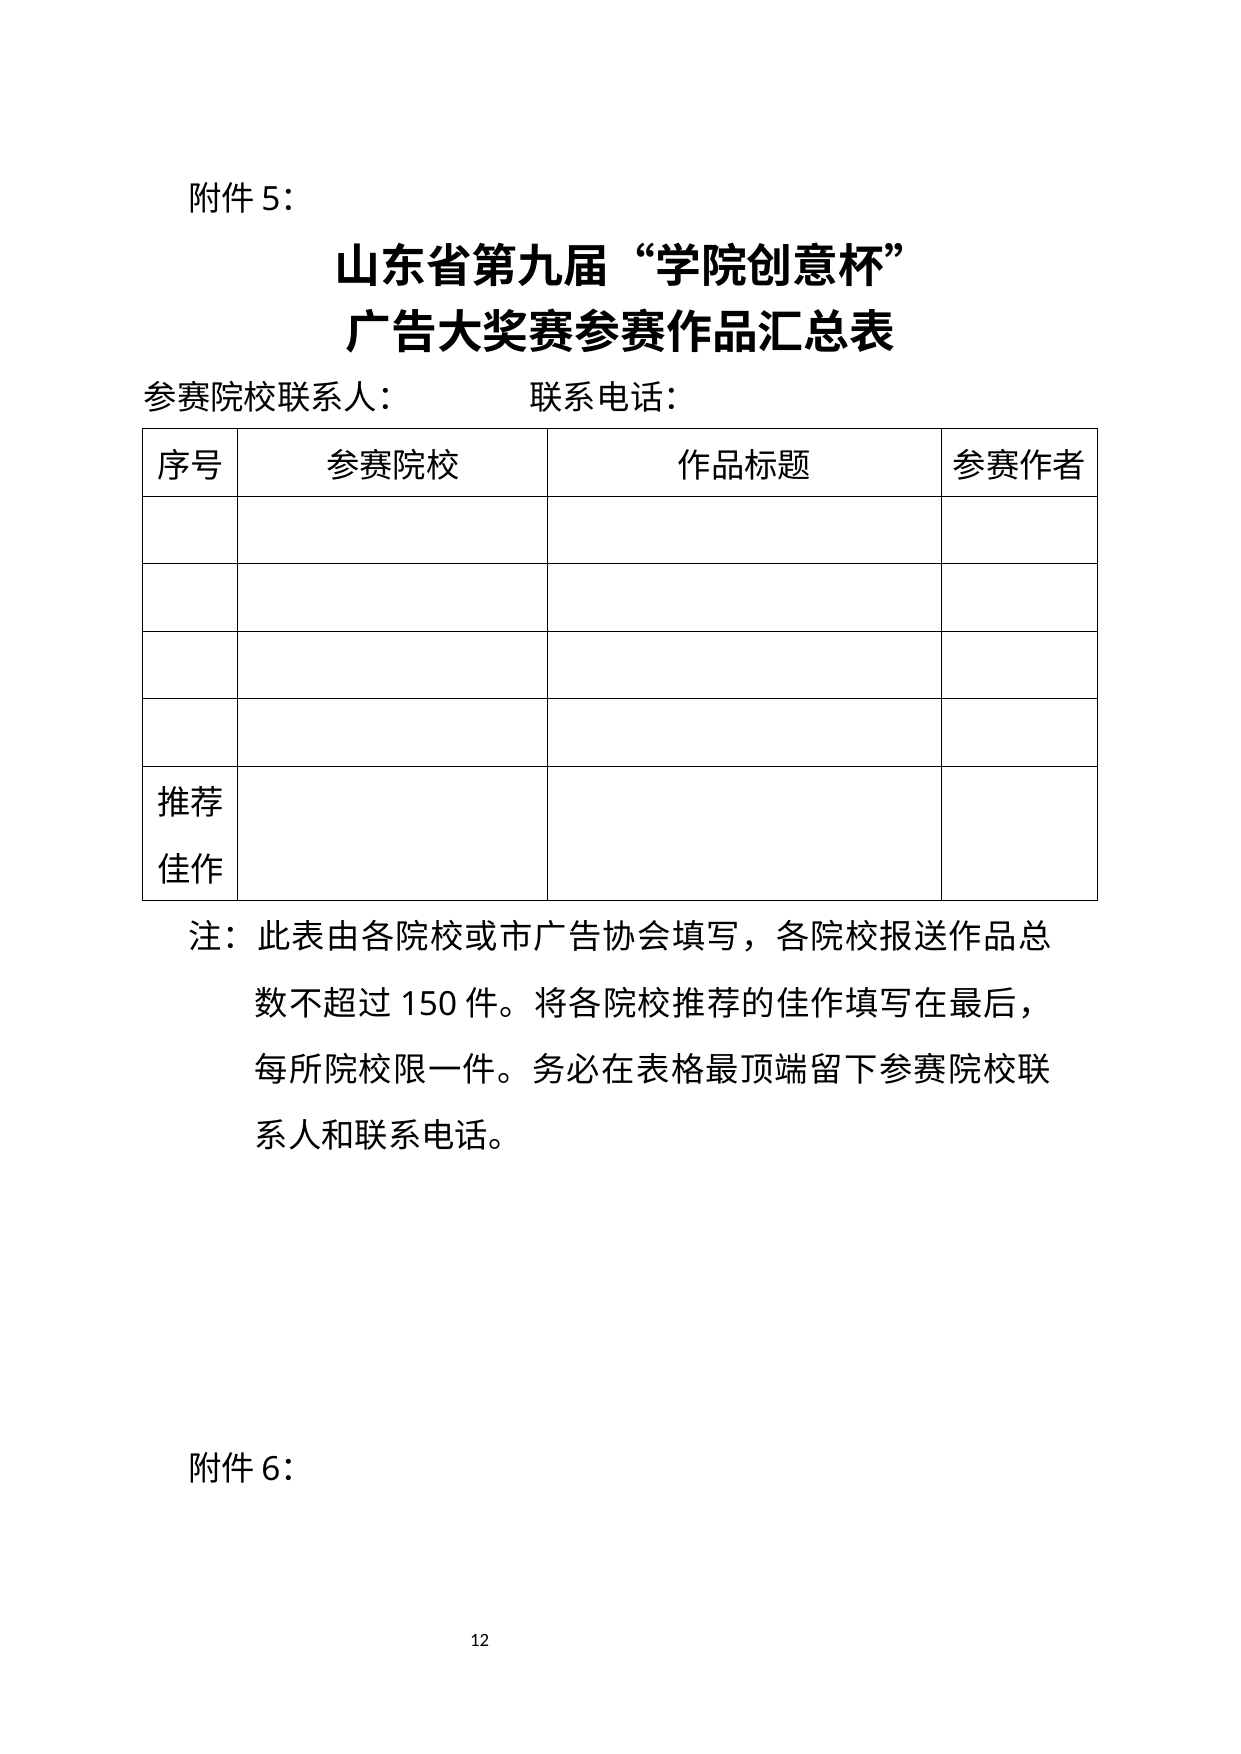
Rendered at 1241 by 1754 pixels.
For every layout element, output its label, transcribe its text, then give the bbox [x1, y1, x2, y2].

text 注：此表由各院校或市广告协会填写，各院校报送作品总数不超过150件。将各院校推荐的佳作填写在最后，每所院校限一件。务必在表格最顶端留下参赛院校联系人和联系电话。 [188, 901, 1052, 1167]
table_cell [548, 699, 941, 766]
table_header 序号 [143, 429, 237, 496]
table_cell [942, 497, 1097, 563]
table_header 参赛院校 [238, 429, 547, 496]
table_cell [942, 767, 1097, 900]
table_cell [238, 497, 547, 563]
table_cell [942, 699, 1097, 766]
table_cell [238, 564, 547, 631]
table_cell [942, 632, 1097, 698]
text 山东省第九届“学院创意杯” [188, 229, 1052, 295]
table_cell [143, 497, 237, 563]
table_header 参赛作者 [942, 429, 1097, 496]
list 附件6： [188, 1432, 1052, 1499]
table_cell [238, 767, 547, 900]
text 参赛院校联系人： 联系电话： [144, 362, 1052, 428]
table_cell [548, 497, 941, 563]
table_cell [548, 564, 941, 631]
table_cell [143, 632, 237, 698]
table_cell [548, 632, 941, 698]
table_cell 推荐佳作 [143, 767, 237, 900]
table_cell [548, 767, 941, 900]
text 附件5： [188, 162, 1052, 229]
table_cell [143, 699, 237, 766]
table_cell [238, 632, 547, 698]
table_cell [238, 699, 547, 766]
table_cell [143, 564, 237, 631]
text 广告大奖赛参赛作品汇总表 [188, 295, 1052, 362]
table_cell [942, 564, 1097, 631]
table_header 作品标题 [548, 429, 941, 496]
